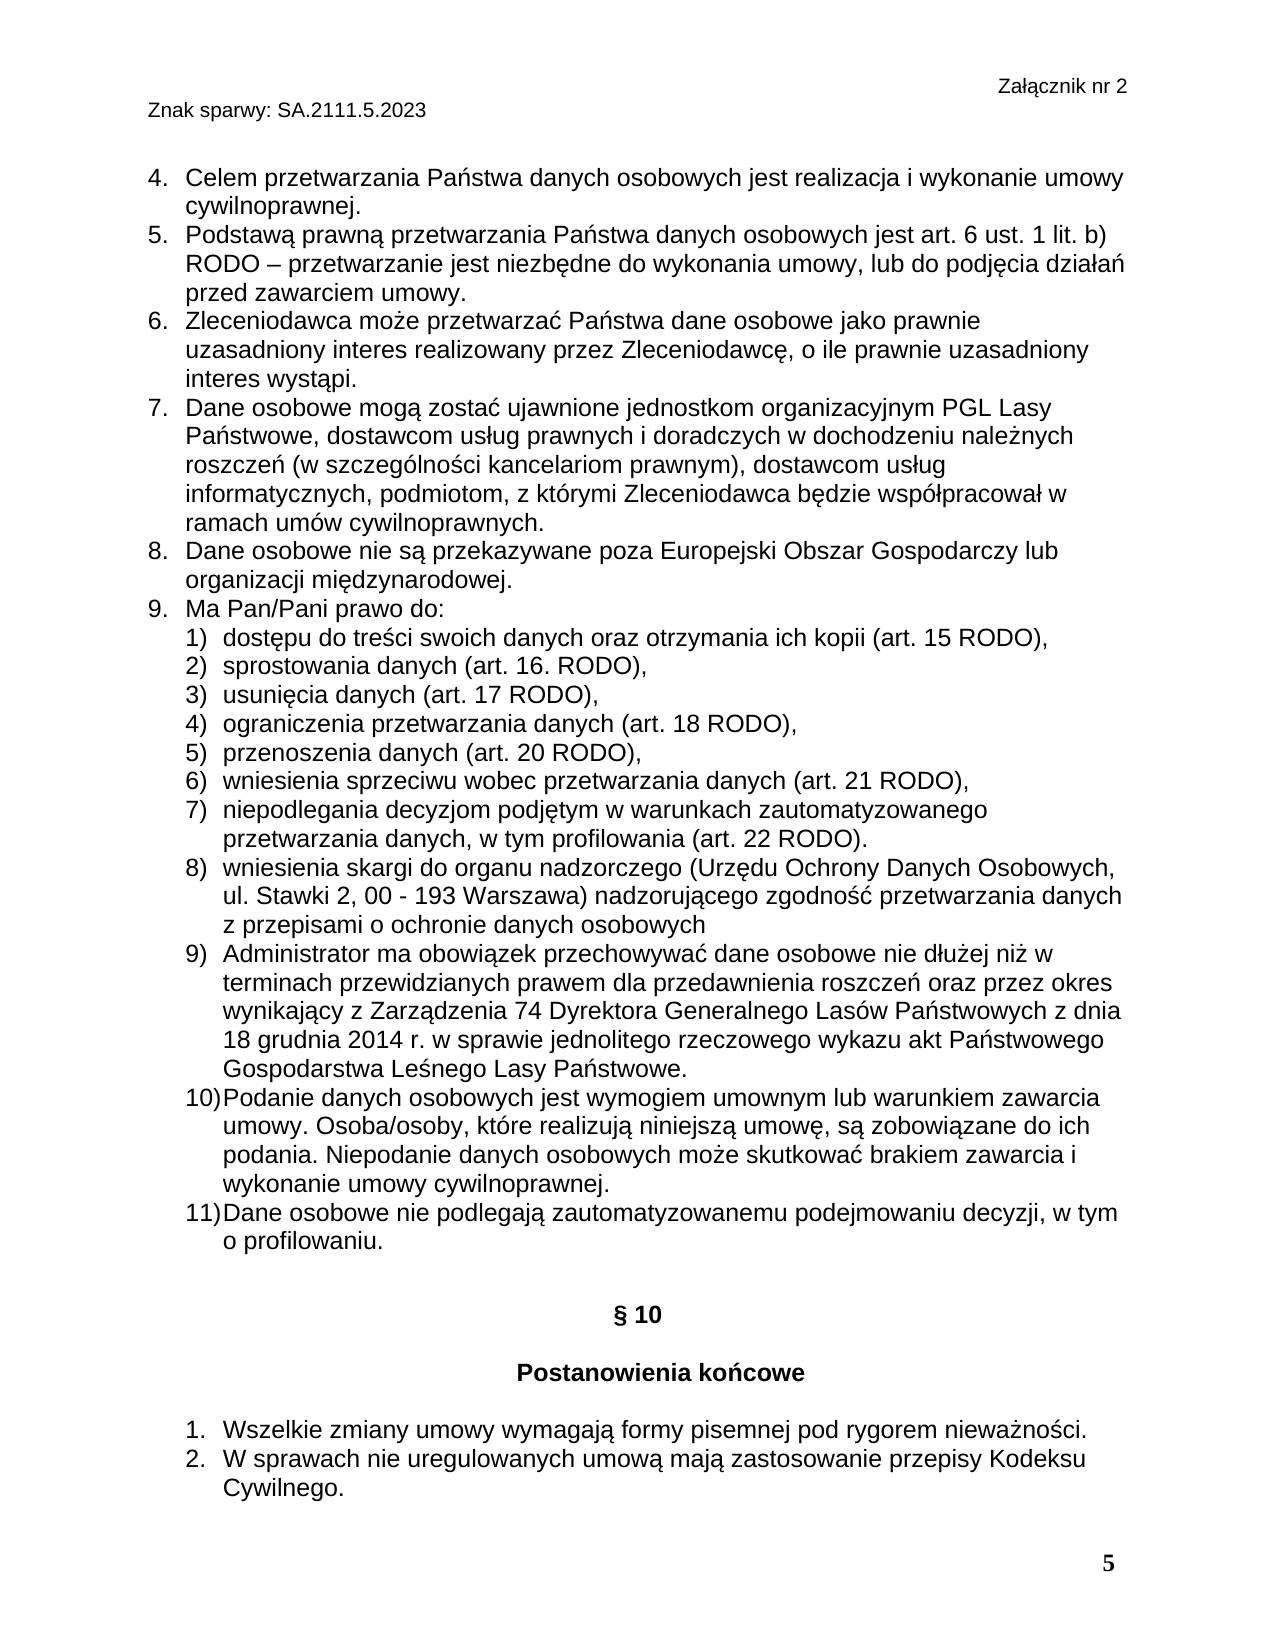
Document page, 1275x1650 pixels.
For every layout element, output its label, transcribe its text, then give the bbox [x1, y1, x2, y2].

list Dane osobowe mogą zostać ujawnione jednostkom organizacyjnym PGL Lasy Państwowe, dostawcom usług prawnych i doradczych w dochodzeniu należnych roszczeń (w szczególności kancelariom prawnym), dostawcom usług informatycznych, podmiotom, z którymi Zleceniodawca będzie współpracował w ramach umów cywilnoprawnych. [148, 392, 1127, 536]
list W sprawach nie uregulowanych umową mają zastosowanie przepisy Kodeksu Cywilnego. [185, 1444, 1127, 1502]
text § 10 [148, 1300, 1127, 1329]
list sprostowania danych (art. 16. RODO), [185, 651, 1127, 680]
list Administrator ma obowiązek przechowywać dane osobowe nie dłużej niż w terminach przewidzianych prawem dla przedawnienia roszczeń oraz przez okres wynikający z Zarządzenia 74 Dyrektora Generalnego Lasów Państwowych z dnia 18 grudnia 2014 r. w sprawie jednolitego rzeczowego wykazu akt Państwowego Gospodarstwa Leśnego Lasy Państwowe. [185, 939, 1127, 1082]
list wniesienia sprzeciwu wobec przetwarzania danych (art. 21 RODO), [185, 766, 1127, 795]
list wniesienia skargi do organu nadzorczego (Urzędu Ochrony Danych Osobowych, ul. Stawki 2, 00 - 193 Warszawa) nadzorującego zgodność przetwarzania danych z przepisami o ochronie danych osobowych [185, 852, 1127, 939]
list Dane osobowe nie podlegają zautomatyzowanemu podejmowaniu decyzji, w tym o profilowaniu. [185, 1197, 1127, 1255]
list Podanie danych osobowych jest wymogiem umownym lub warunkiem zawarcia umowy. Osoba/osoby, które realizują niniejszą umowę, są zobowiązane do ich podania. Niepodanie danych osobowych może skutkować brakiem zawarcia i wykonanie umowy cywilnoprawnej. [185, 1082, 1127, 1197]
list Zleceniodawca może przetwarzać Państwa dane osobowe jako prawnie uzasadniony interes realizowany przez Zleceniodawcę, o ile prawnie uzasadniony interes wystąpi. [148, 306, 1127, 392]
list usunięcia danych (art. 17 RODO), [185, 680, 1127, 709]
list Ma Pan/Pani prawo do: [148, 594, 1127, 622]
list niepodlegania decyzjom podjętym w warunkach zautomatyzowanego przetwarzania danych, w tym profilowania (art. 22 RODO). [185, 795, 1127, 852]
list przenoszenia danych (art. 20 RODO), [185, 737, 1127, 766]
list Wszelkie zmiany umowy wymagają formy pisemnej pod rygorem nieważności. [185, 1415, 1127, 1444]
list Podstawą prawną przetwarzania Państwa danych osobowych jest art. 6 ust. 1 lit. b) RODO – przetwarzanie jest niezbędne do wykonania umowy, lub do podjęcia działań przed zawarciem umowy. [148, 220, 1127, 306]
list ograniczenia przetwarzania danych (art. 18 RODO), [185, 709, 1127, 737]
list dostępu do treści swoich danych oraz otrzymania ich kopii (art. 15 RODO), [185, 622, 1127, 651]
list Celem przetwarzania Państwa danych osobowych jest realizacja i wykonanie umowy cywilnoprawnej. [148, 162, 1127, 220]
text Postanowienia końcowe [148, 1358, 1127, 1387]
list Dane osobowe nie są przekazywane poza Europejski Obszar Gospodarczy lub organizacji międzynarodowej. [148, 536, 1127, 594]
